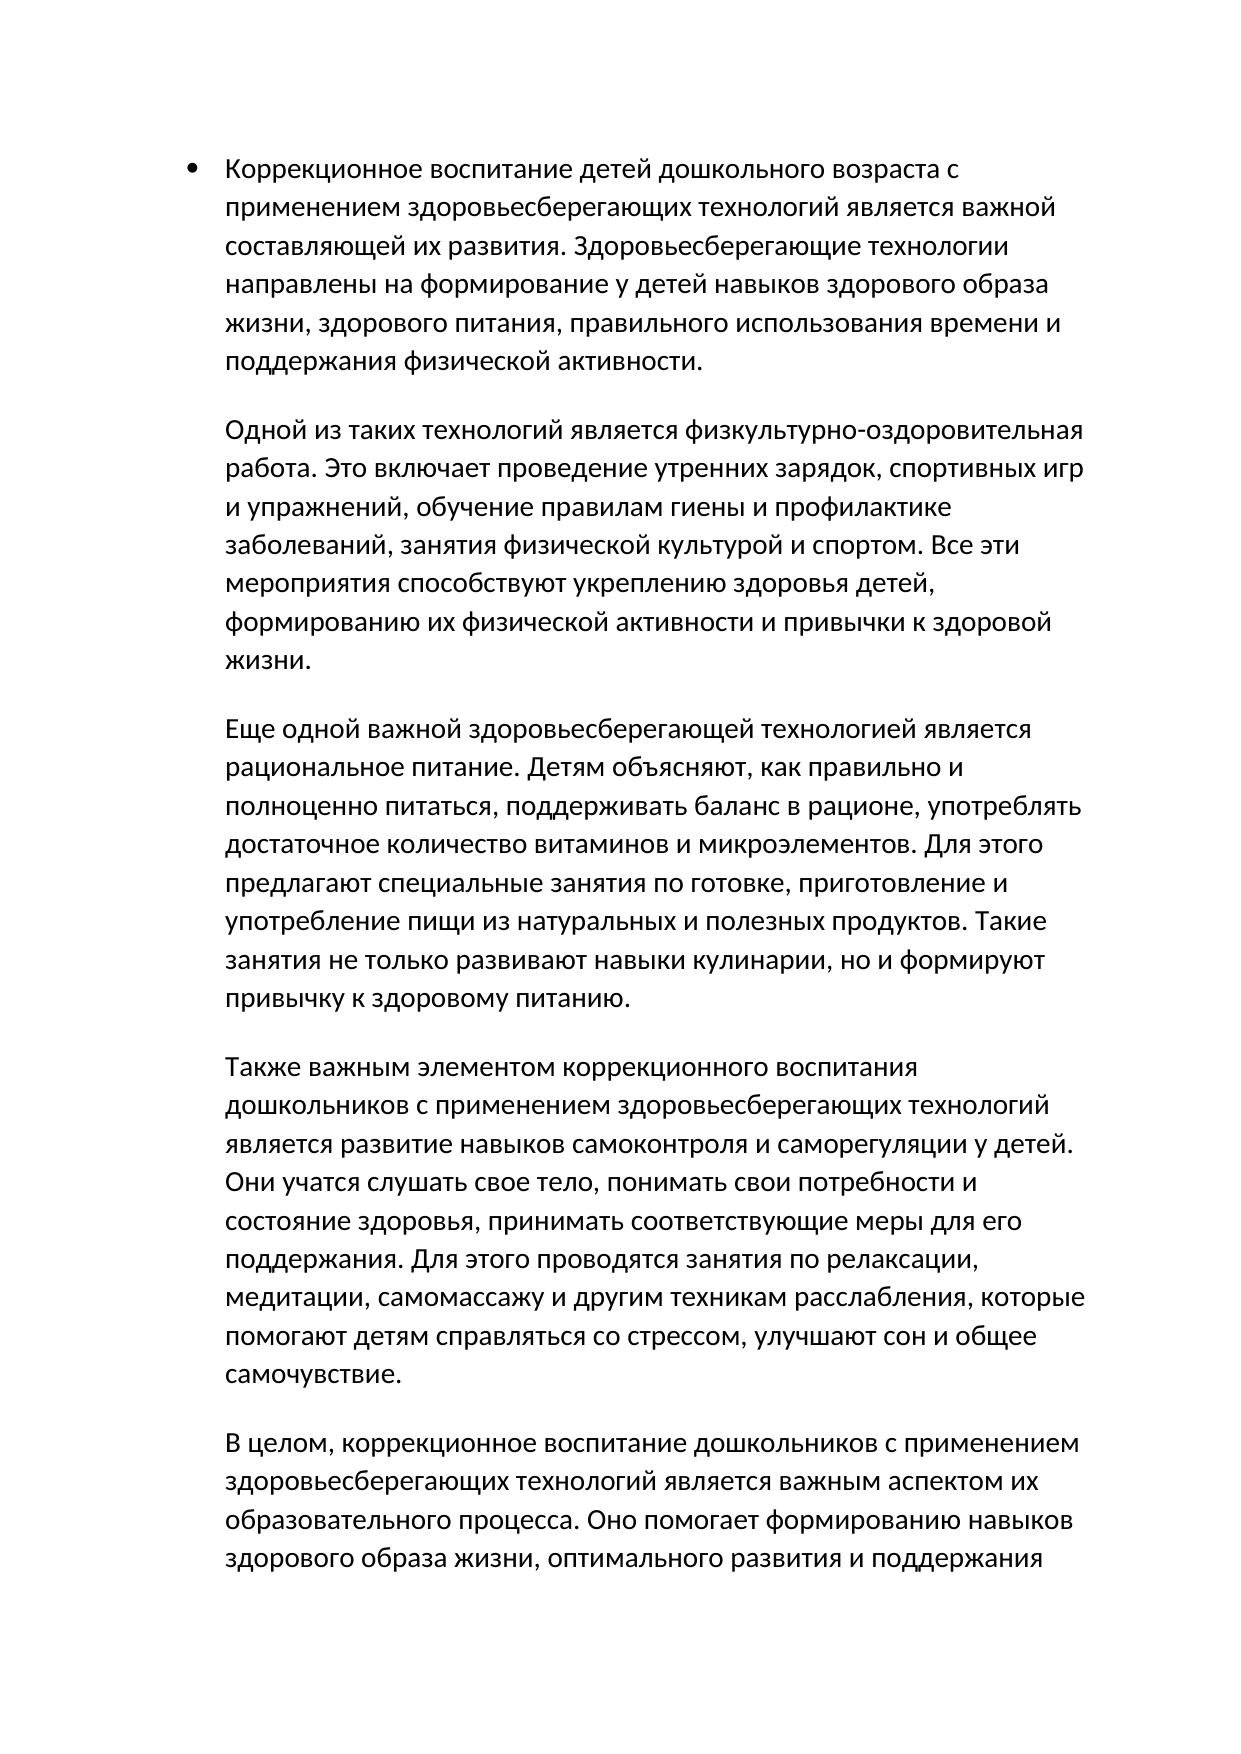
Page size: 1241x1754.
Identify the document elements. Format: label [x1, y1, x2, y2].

list [187, 150, 1090, 1575]
